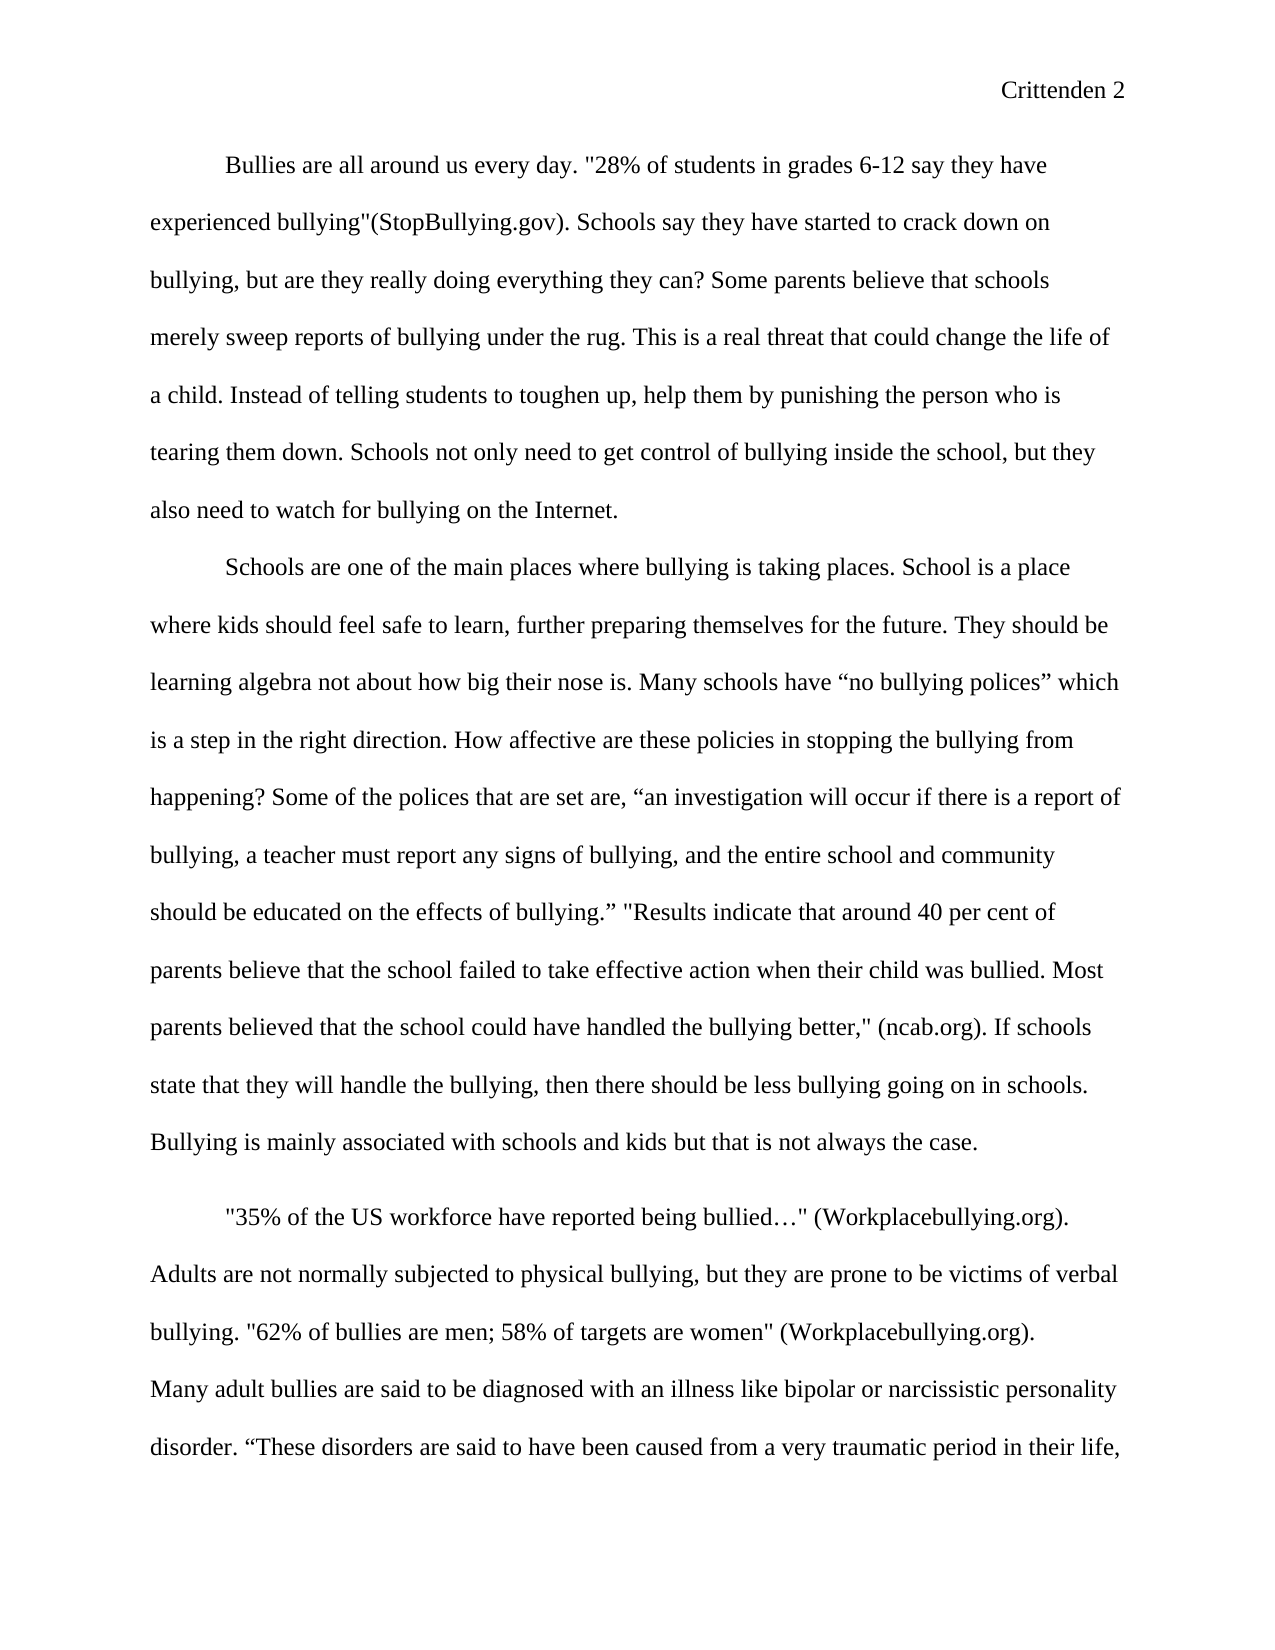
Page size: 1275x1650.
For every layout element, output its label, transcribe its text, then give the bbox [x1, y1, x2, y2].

text Schools are one of the main places where bullying is taking places. School is a place where kids should feel safe to learn, further preparing themselves for the future. They should be learning algebra not about how big their nose is. Many schools have “no bullying polices” which is a step in the right direction. How affective are these policies in stopping the bullying from happening? Some of the polices that are set are, “an investigation will occur if there is a report of bullying, a teacher must report any signs of bullying, and the entire school and community should be educated on the effects of bullying.” "Results indicate that around 40 per cent of parents believe that the school failed to take effective action when their child was bullied. Most parents believed that the school could have handled the bullying better," (ncab.org). If schools state that they will handle the bullying, then there should be less bullying going on in schools. Bullying is mainly associated with schools and kids but that is not always the case. [150, 552, 1125, 1156]
text Bullies are all around us every day. "28% of students in grades 6-12 say they have experienced bullying"(StopBullying.gov). Schools say they have started to crack down on bullying, but are they really doing everything they can? Some parents believe that schools merely sweep reports of bullying under the rug. This is a real threat that could change the life of a child. Instead of telling students to toughen up, help them by punishing the person who is tearing them down. Schools not only need to get control of bullying inside the school, but they also need to watch for bullying on the Internet. [150, 150, 1125, 524]
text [150, 1374, 1125, 1460]
text "35% of the US workforce have reported being bullied…" (Workplacebullying.org). Adults are not normally subjected to physical bullying, but they are prone to be victims of verbal bullying. "62% of bullies are men; 58% of targets are women" (Workplacebullying.org). [150, 1202, 1125, 1345]
